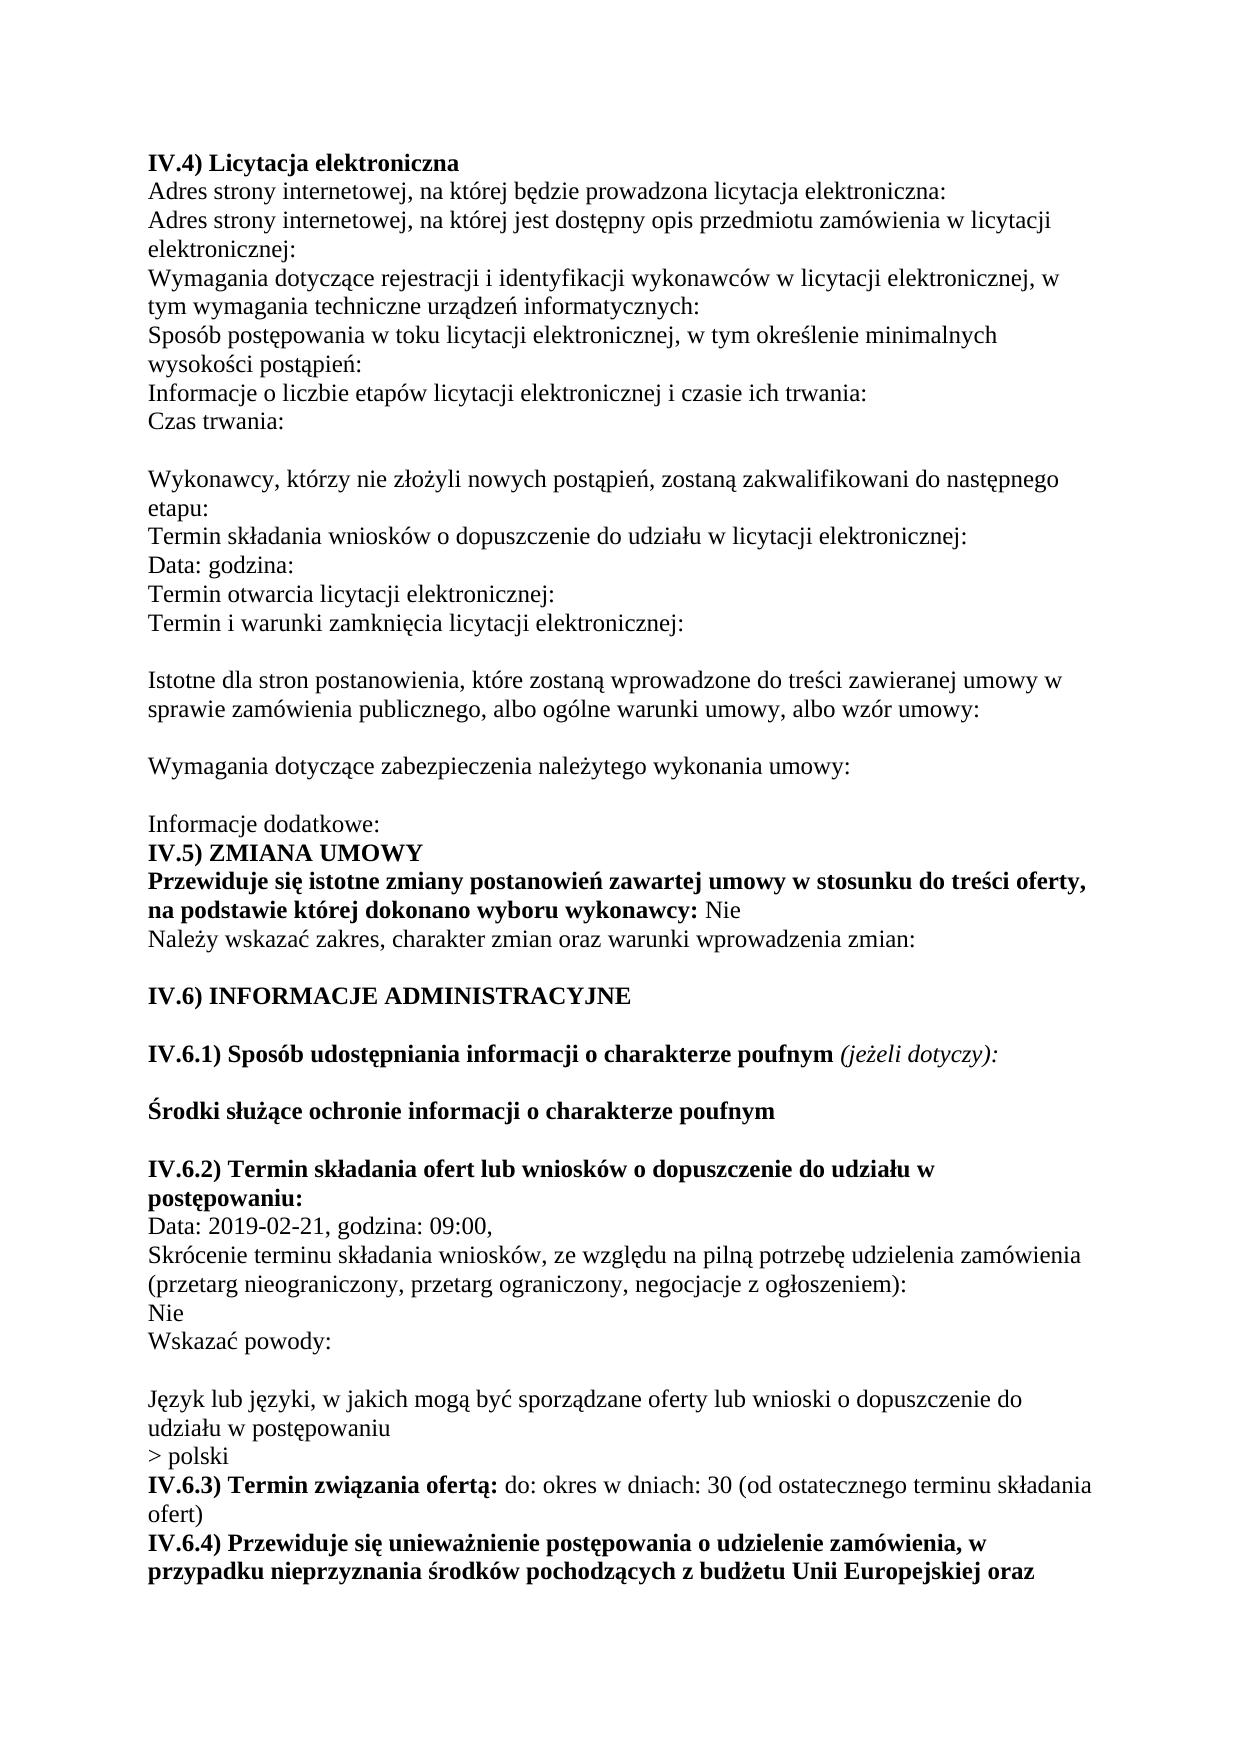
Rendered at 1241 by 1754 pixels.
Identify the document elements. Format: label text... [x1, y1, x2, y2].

text Wymagania dotyczące rejestracji i identyfikacji wykonawców w licytacji elektronicznej, w tym wymagania techniczne urządzeń informatycznych: [148, 263, 1093, 320]
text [148, 838, 1093, 1585]
text Istotne dla stron postanowienia, które zostaną wprowadzone do treści zawieranej umowy w sprawie zamówienia publicznego, albo ogólne warunki umowy, albo wzór umowy: [148, 636, 1093, 723]
text Termin składania wniosków o dopuszczenie do udziału w licytacji elektronicznej: Data: godzina: Termin otwarcia licytacji elektronicznej: [148, 521, 1093, 608]
text Termin i warunki zamknięcia licytacji elektronicznej: [148, 608, 1093, 636]
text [148, 148, 1093, 205]
text Czas trwania: Wykonawcy, którzy nie złożyli nowych postąpień, zostaną zakwalifikowani do następnego etapu: [148, 406, 1093, 521]
text Sposób postępowania w toku licytacji elektronicznej, w tym określenie minimalnych wysokości postąpień: [148, 320, 1093, 378]
text Wymagania dotyczące zabezpieczenia należytego wykonania umowy: [148, 723, 1093, 780]
text Informacje o liczbie etapów licytacji elektronicznej i czasie ich trwania: [148, 378, 1093, 406]
text Informacje dodatkowe: [148, 780, 1093, 838]
text Adres strony internetowej, na której jest dostępny opis przedmiotu zamówienia w licytacji elektronicznej: [148, 205, 1093, 263]
